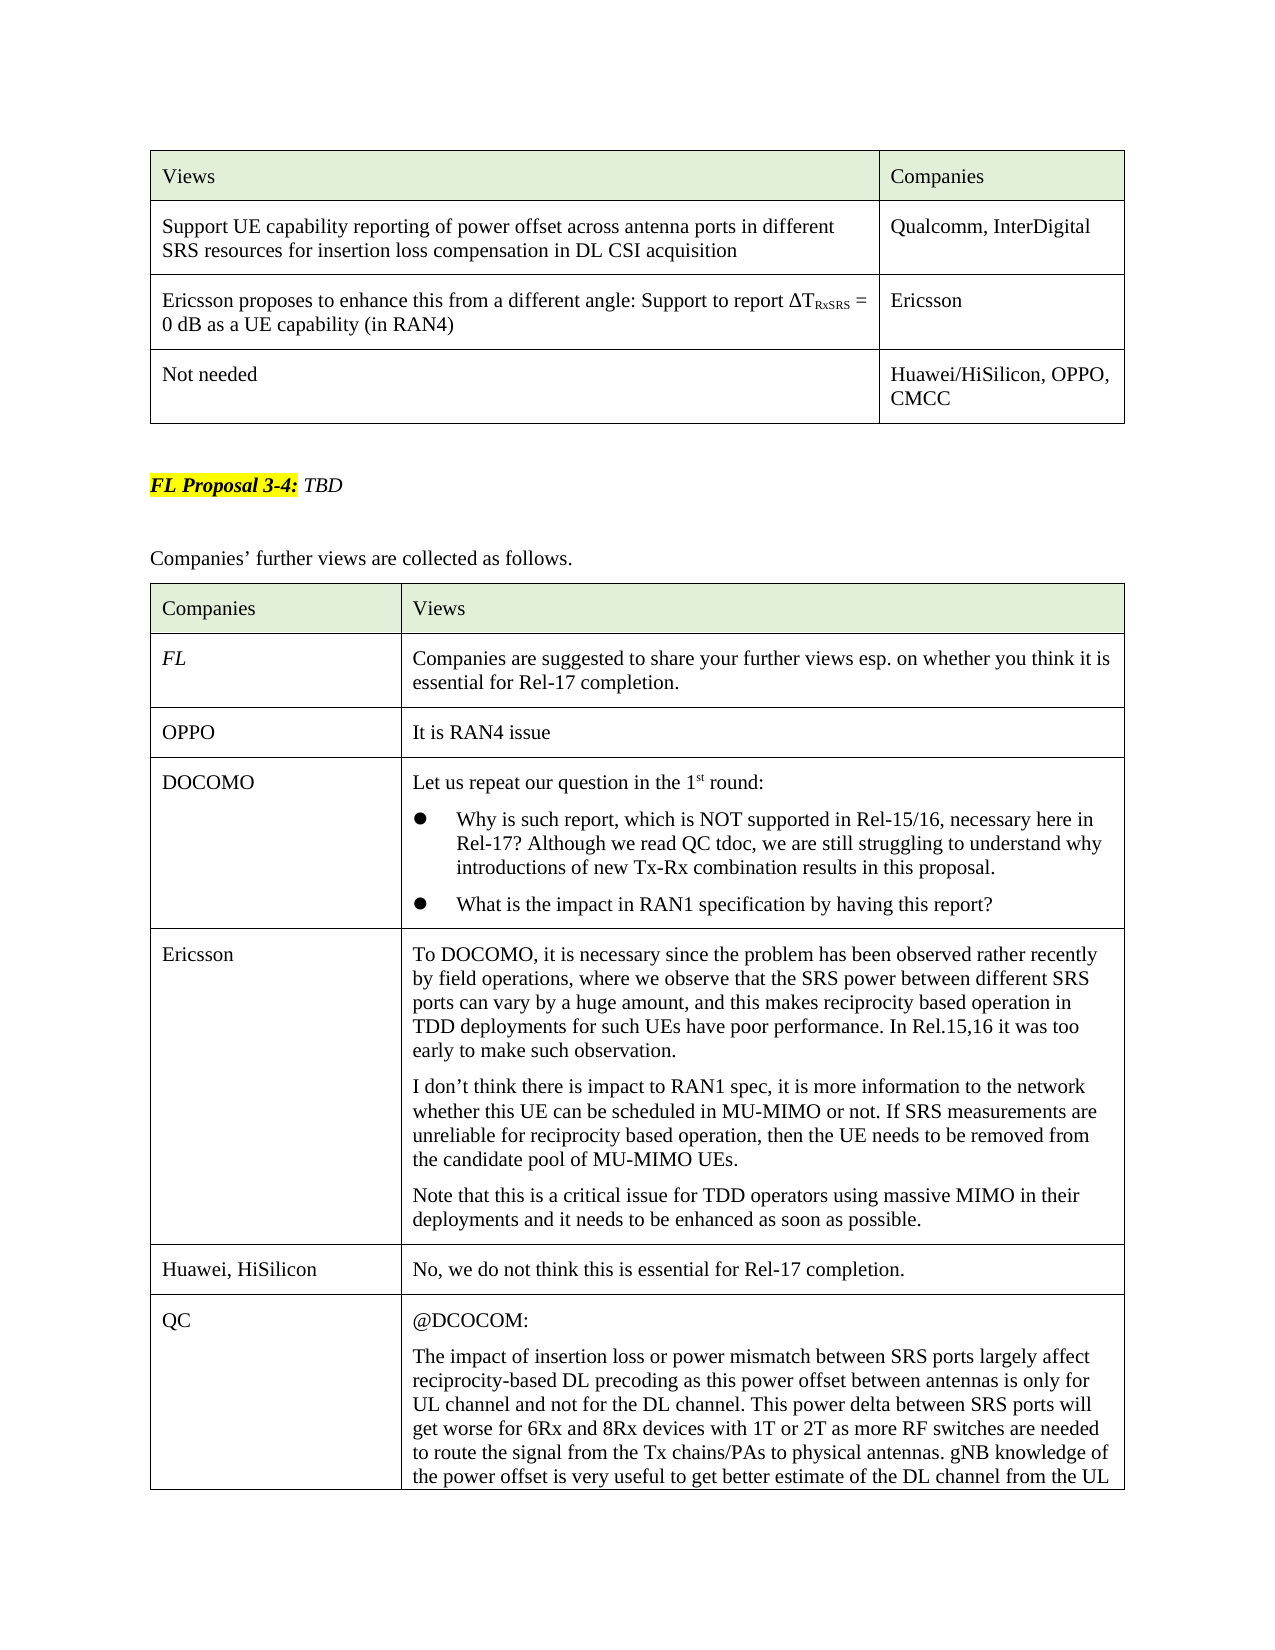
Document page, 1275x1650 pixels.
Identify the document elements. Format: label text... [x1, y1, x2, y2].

table_cell Not needed [151, 350, 879, 423]
table_cell Ericsson proposes to enhance this from a different angle: Support to report ∆TRxSRS = 0 dB as a UE capability (in RAN4) [151, 275, 879, 348]
table_cell OPPO [151, 708, 401, 757]
text FL Proposal 3-4: TBD [298, 473, 1125, 497]
table_cell QC [151, 1295, 401, 1488]
table_cell No, we do not think this is essential for Rel-17 completion. [402, 1245, 1124, 1294]
table_cell It is RAN4 issue [402, 708, 1124, 757]
table_cell Ericsson [880, 275, 1124, 348]
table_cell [402, 1295, 1124, 1488]
table_cell Companies are suggested to share your further views esp. on whether you think it is essential for Rel-17 completion. [402, 634, 1124, 707]
table_cell FL [151, 634, 401, 707]
table_cell Views [151, 151, 879, 200]
table_cell Huawei/HiSilicon, OPPO, CMCC [880, 350, 1124, 423]
table_cell Ericsson [151, 929, 401, 1244]
table_cell Huawei, HiSilicon [151, 1245, 401, 1294]
table_cell Support UE capability reporting of power offset across antenna ports in different SRS resources for insertion loss compensation in DL CSI acquisition [151, 201, 879, 274]
table_header Views [402, 584, 1124, 632]
text Companies’ further views are collected as follows. [150, 546, 1125, 570]
table_cell To DOCOMO, it is necessary since the problem has been observed rather recently by field operations, where we observe that the SRS power between different SRS ports can vary by a huge amount, and this makes reciprocity based operation in TDD deployments for such UEs have poor performance. In Rel.15,16 it was too early to make such observation. I don’t think there is impact to RAN1 spec, it is more information to the network whether this UE can be scheduled in MU-MIMO or not. If SRS measurements are unreliable for reciprocity based operation, then the UE needs to be removed from the candidate pool of MU-MIMO UEs. Note that this is a critical issue for TDD operators using massive MIMO in their deployments and it needs to be enhanced as soon as possible. [402, 929, 1124, 1244]
table_cell DOCOMO [151, 758, 401, 928]
table_cell Qualcomm, InterDigital [880, 201, 1124, 274]
table_cell Let us repeat our question in the 1st round: Why is such report, which is NOT supported in Rel-15/16, necessary here in Rel-17? Although we read QC tdoc, we are still struggling to understand why introductions of new Tx-Rx combination results in this proposal. What is the impact in RAN1 specification by having this report? [402, 758, 1124, 928]
table_header Companies [151, 584, 401, 632]
table_cell Companies [880, 151, 1124, 200]
